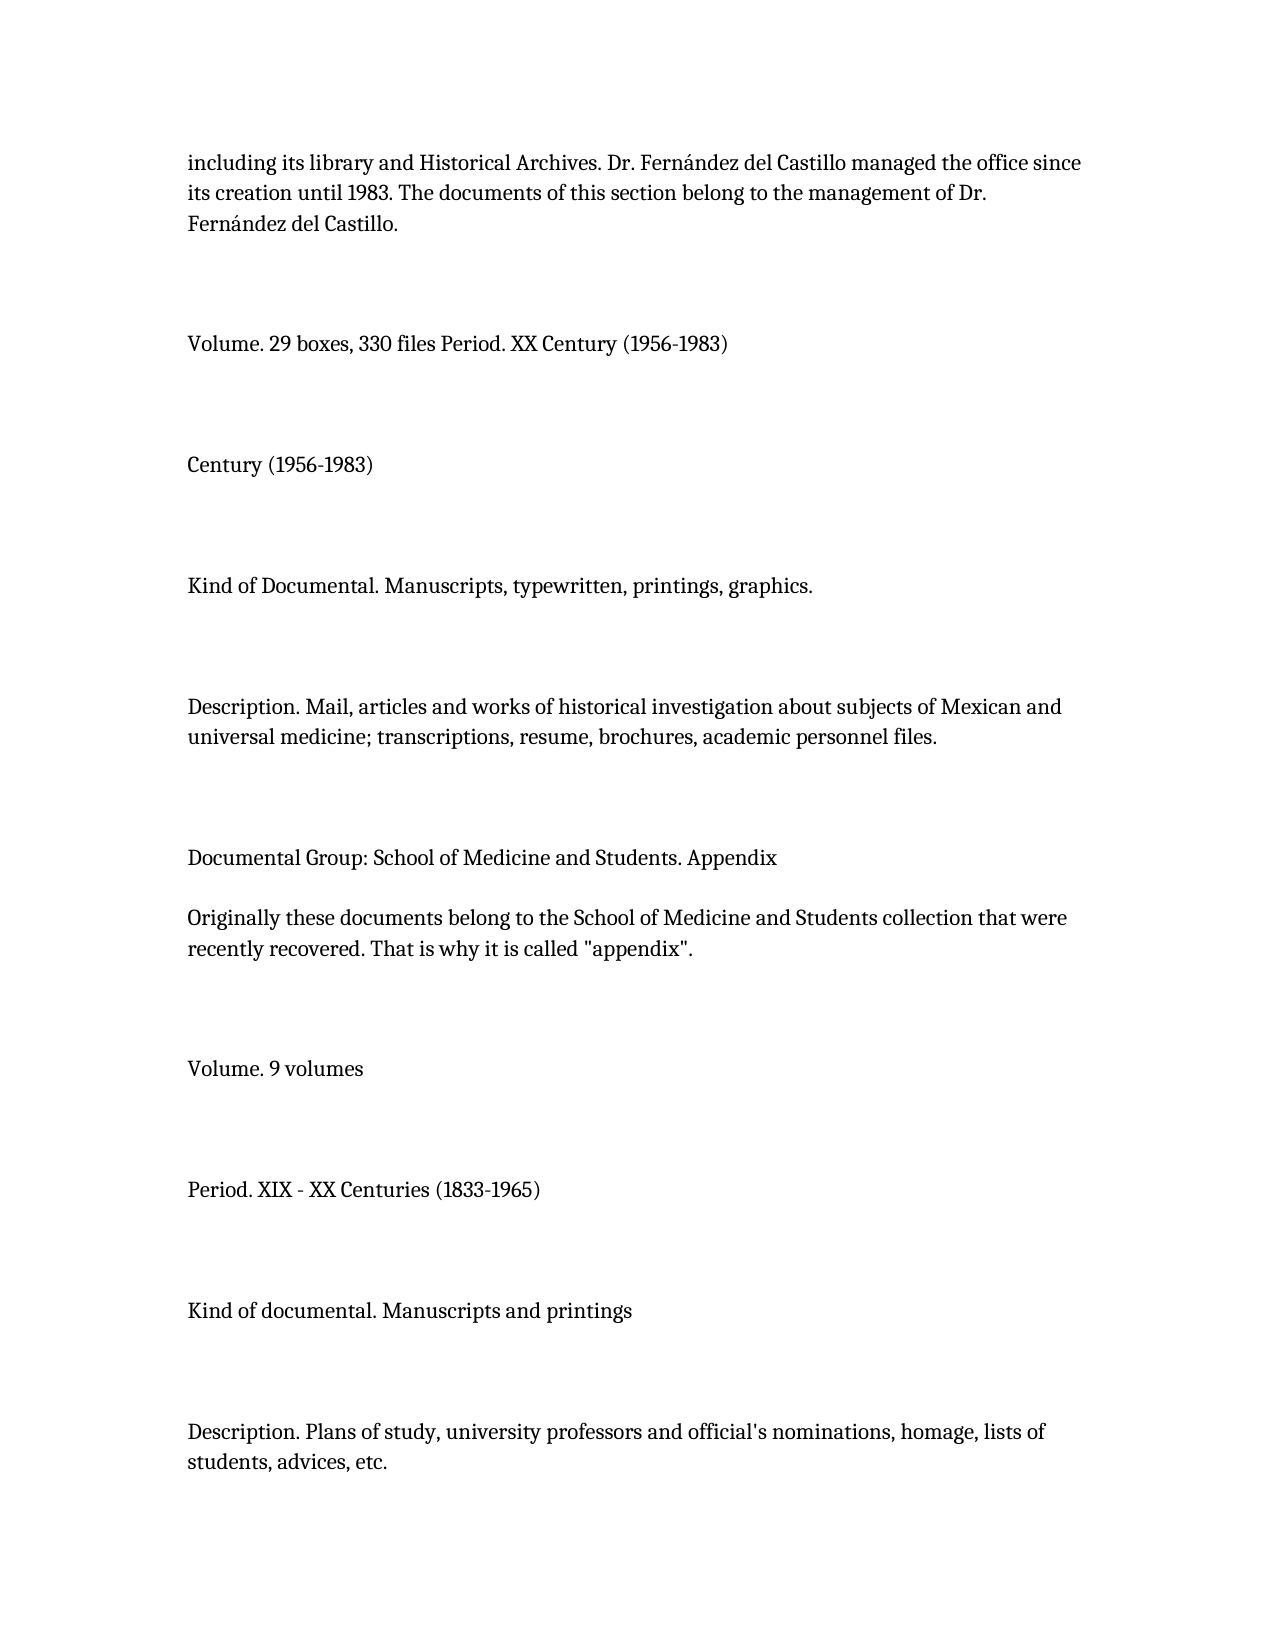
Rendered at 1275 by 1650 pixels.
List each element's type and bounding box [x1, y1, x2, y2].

text [187, 150, 1087, 1475]
